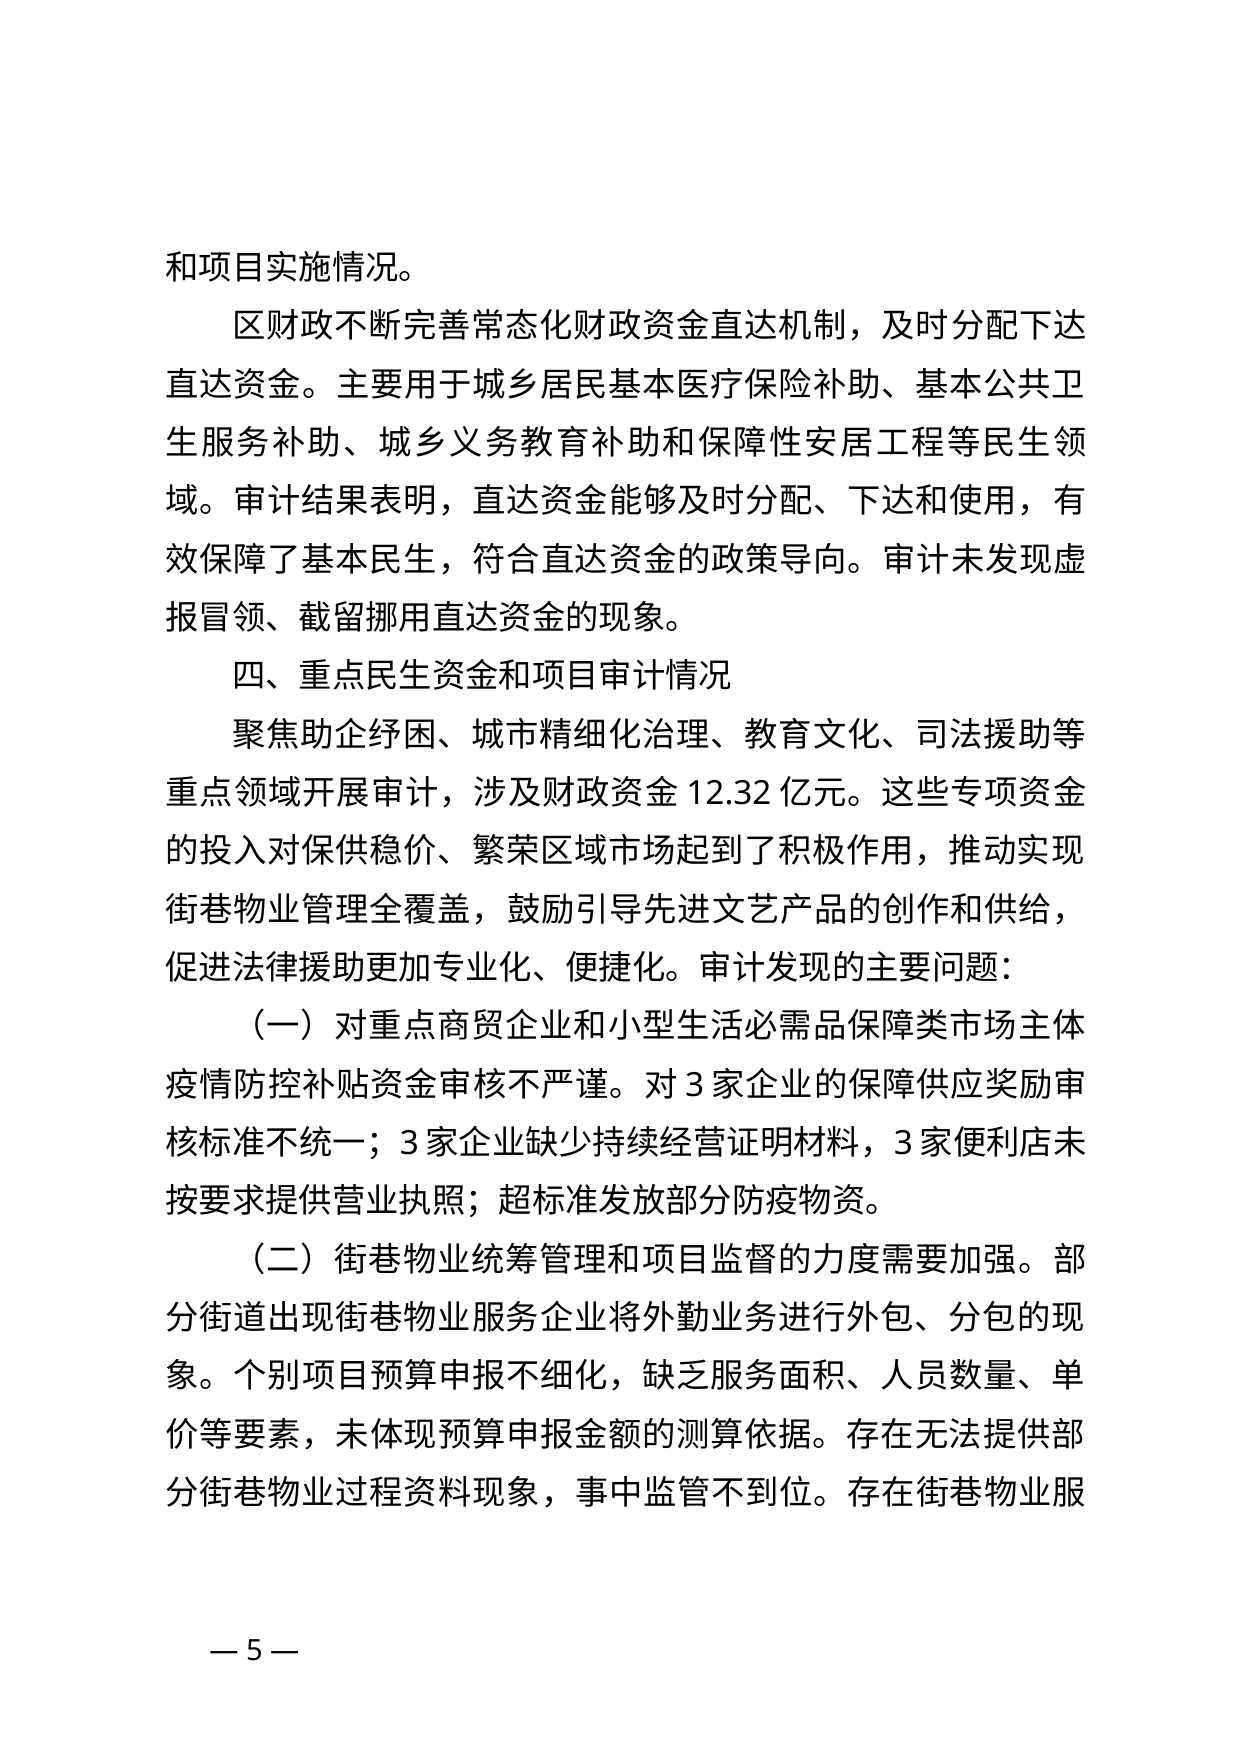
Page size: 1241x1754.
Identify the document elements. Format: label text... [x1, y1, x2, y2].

text 四、重点民生资金和项目审计情况 [165, 641, 1087, 699]
list 区财政不断完善常态化财政资金直达机制，及时分配下达直达资金。主要用于城乡居民基本医疗保险补助、基本公共卫生服务补助、城乡义务教育补助和保障性安居工程等民生领域。审计结果表明，直达资金能够及时分配、下达和使用，有效保障了基本民生，符合直达资金的政策导向。审计未发现虚报冒领、截留挪用直达资金的现象。 [165, 291, 1087, 641]
list 聚焦助企纾困、城市精细化治理、教育文化、司法援助等重点领域开展审计，涉及财政资金12.32亿元。这些专项资金的投入对保供稳价、繁荣区域市场起到了积极作用，推动实现街巷物业管理全覆盖，鼓励引导先进文艺产品的创作和供给，促进法律援助更加专业化、便捷化。审计发现的主要问题： [165, 699, 1087, 991]
list （一）对重点商贸企业和小型生活必需品保障类市场主体疫情防控补贴资金审核不严谨。对3家企业的保障供应奖励审核标准不统一；3家企业缺少持续经营证明材料，3家便利店未按要求提供营业执照；超标准发放部分防疫物资。 [165, 991, 1087, 1224]
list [165, 1224, 1087, 1516]
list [165, 233, 1087, 291]
